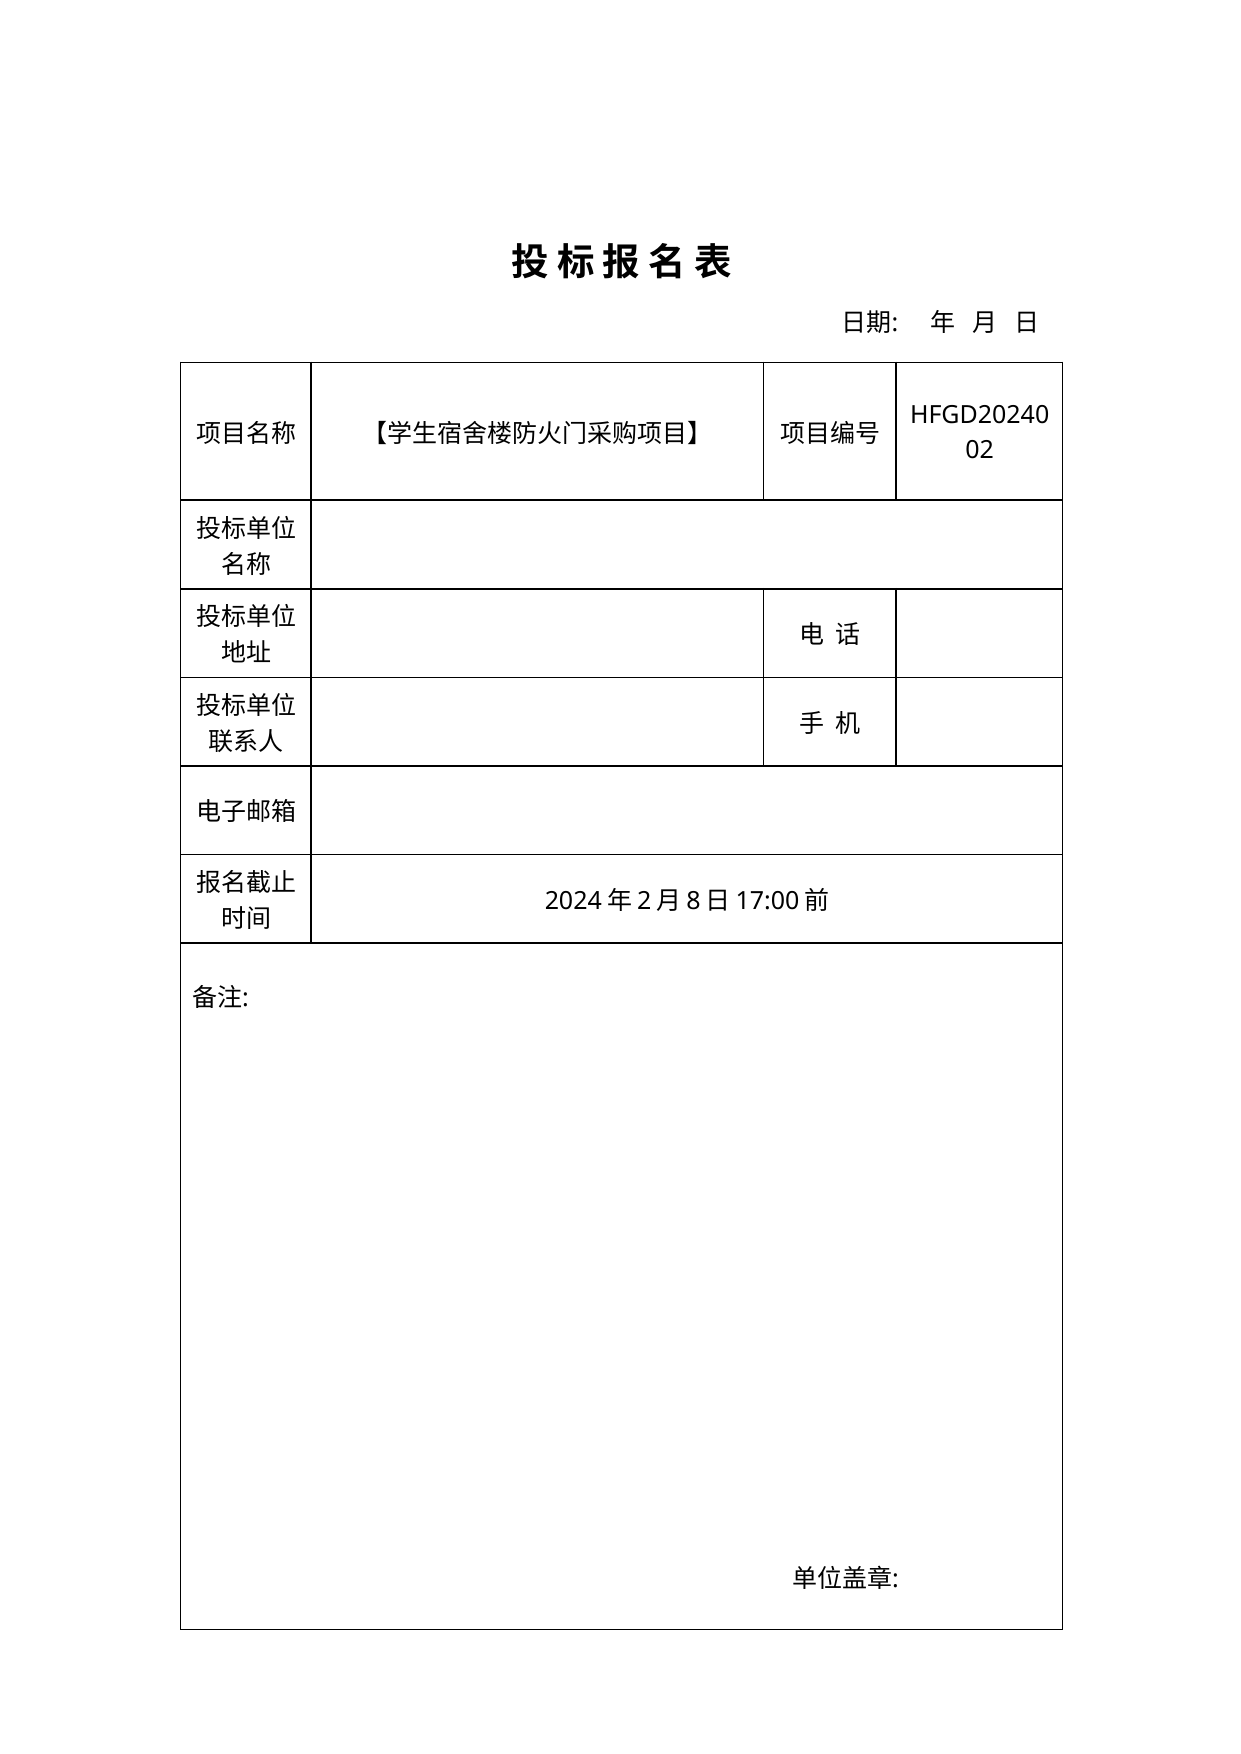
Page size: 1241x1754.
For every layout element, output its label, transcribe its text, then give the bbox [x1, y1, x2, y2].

table_header 投 标 报 名 表 日期: 年 月 日 [181, 226, 1063, 362]
table_cell [897, 678, 1062, 765]
table_cell 2024年2月8日17:00前 [312, 855, 1062, 942]
table_cell [312, 678, 763, 765]
table_cell [312, 590, 763, 676]
table_cell [312, 767, 1062, 853]
table_cell HFGD2024002 [897, 363, 1062, 499]
table_cell 【学生宿舍楼防火门采购项目】 [312, 363, 763, 499]
table_cell 电 话 [764, 590, 895, 676]
table_cell 投标单位联系人 [181, 678, 310, 765]
table_cell 投标单位地址 [181, 590, 310, 676]
table_cell 报名截止时间 [181, 855, 310, 942]
table_cell [312, 501, 1062, 588]
table_cell 投标单位名称 [181, 501, 310, 588]
table_cell 备注: 单位盖章: [181, 944, 1062, 1629]
table_cell 项目编号 [764, 363, 895, 499]
table_cell 电子邮箱 [181, 767, 310, 853]
table_cell [897, 590, 1062, 676]
table_cell 手 机 [764, 678, 895, 765]
table_cell 项目名称 [181, 363, 310, 499]
